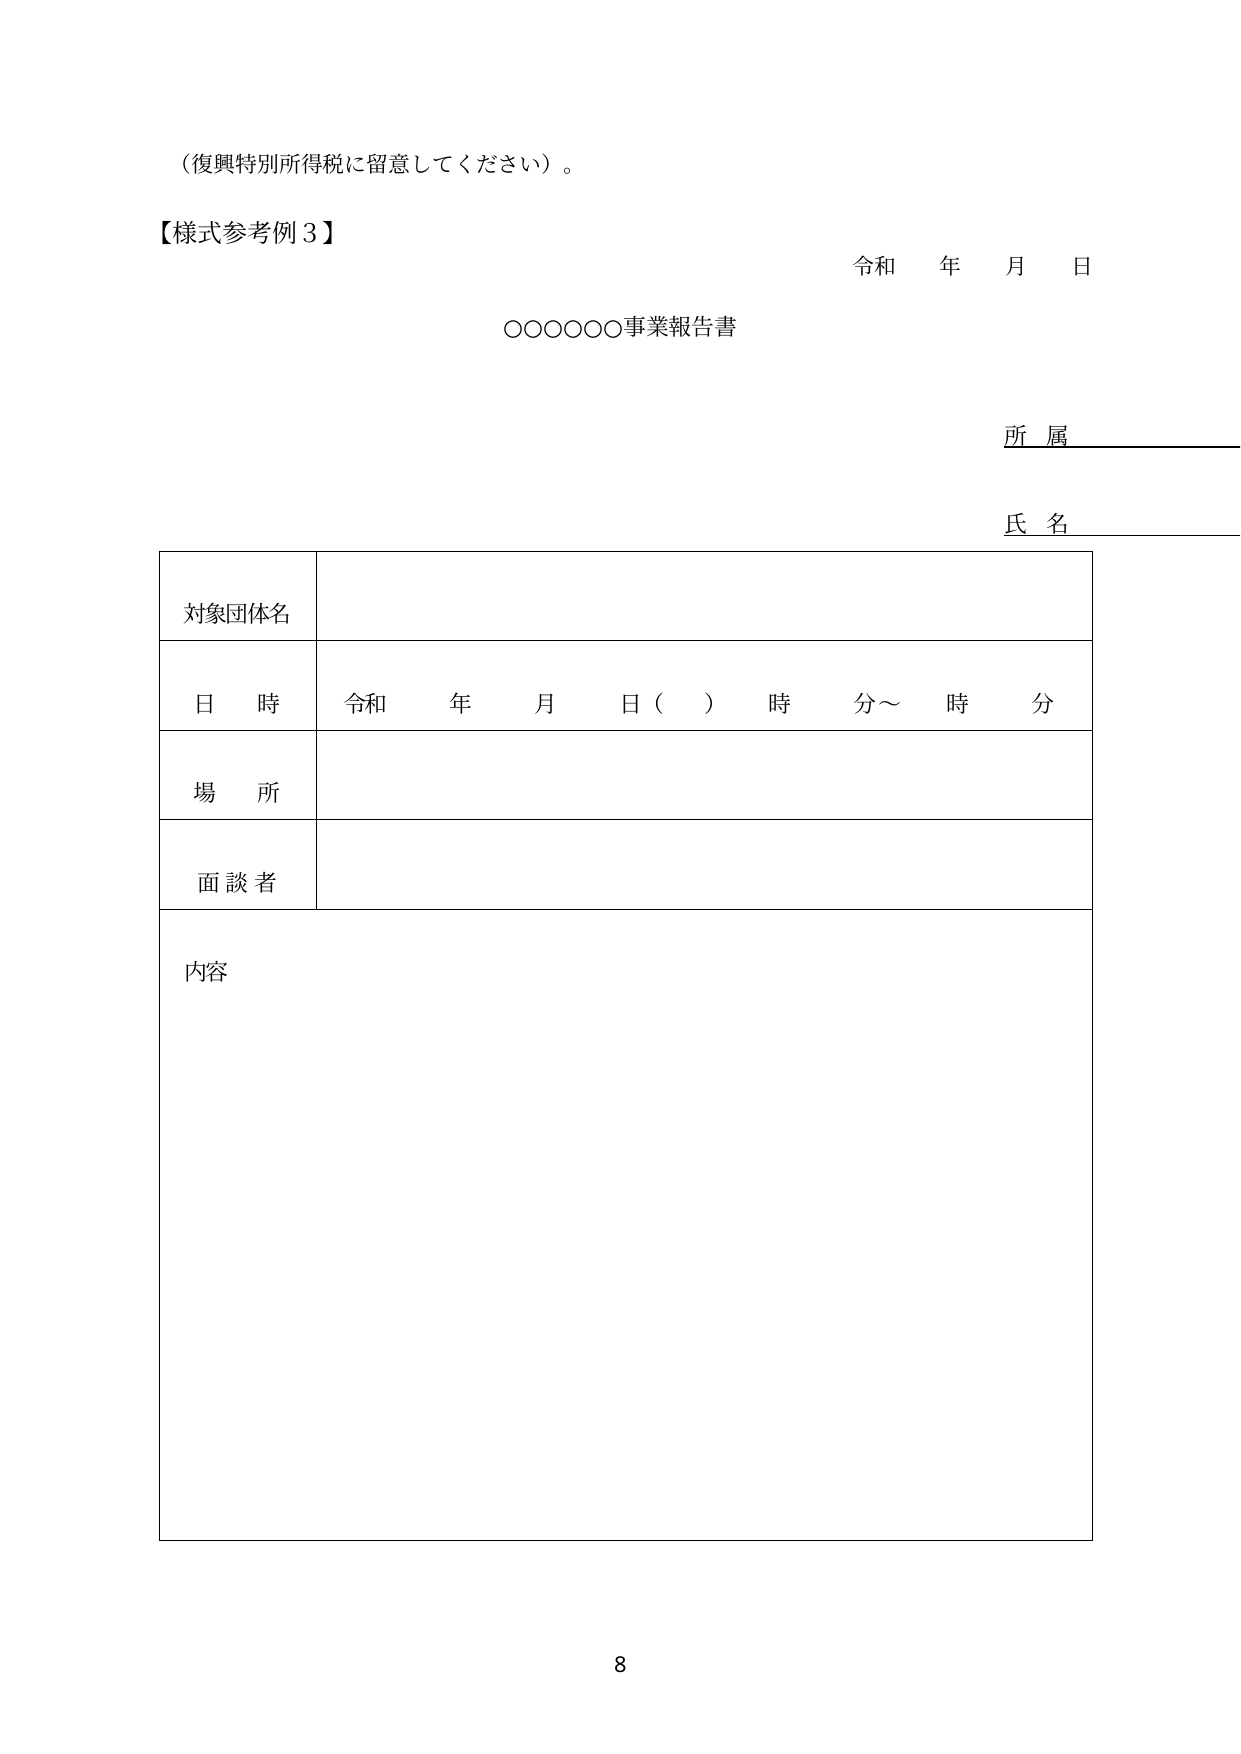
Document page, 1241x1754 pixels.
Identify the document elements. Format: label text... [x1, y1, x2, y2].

text （復興特別所得税に留意してください）。 [148, 148, 1092, 179]
text ○○○○○○事業報告書 [148, 309, 1092, 342]
table_header [317, 552, 1092, 640]
table_cell 場 所 [160, 731, 316, 819]
table_cell 日 時 [160, 641, 316, 730]
table_cell [317, 731, 1092, 819]
text 氏 名 [148, 462, 1071, 551]
text 令和 年 月 日 [148, 249, 1092, 281]
table_cell 令和 年 月 日（ ） 時 分 ～ 時 分 [317, 641, 1092, 730]
table_cell 面 談 者 [160, 820, 316, 909]
text 所 属 [148, 373, 1071, 462]
text 【様式参考例３】 [148, 213, 1092, 249]
table_cell 内容 [160, 910, 1092, 1540]
table_cell [317, 820, 1092, 909]
table_header 対象団体名 [160, 552, 316, 640]
